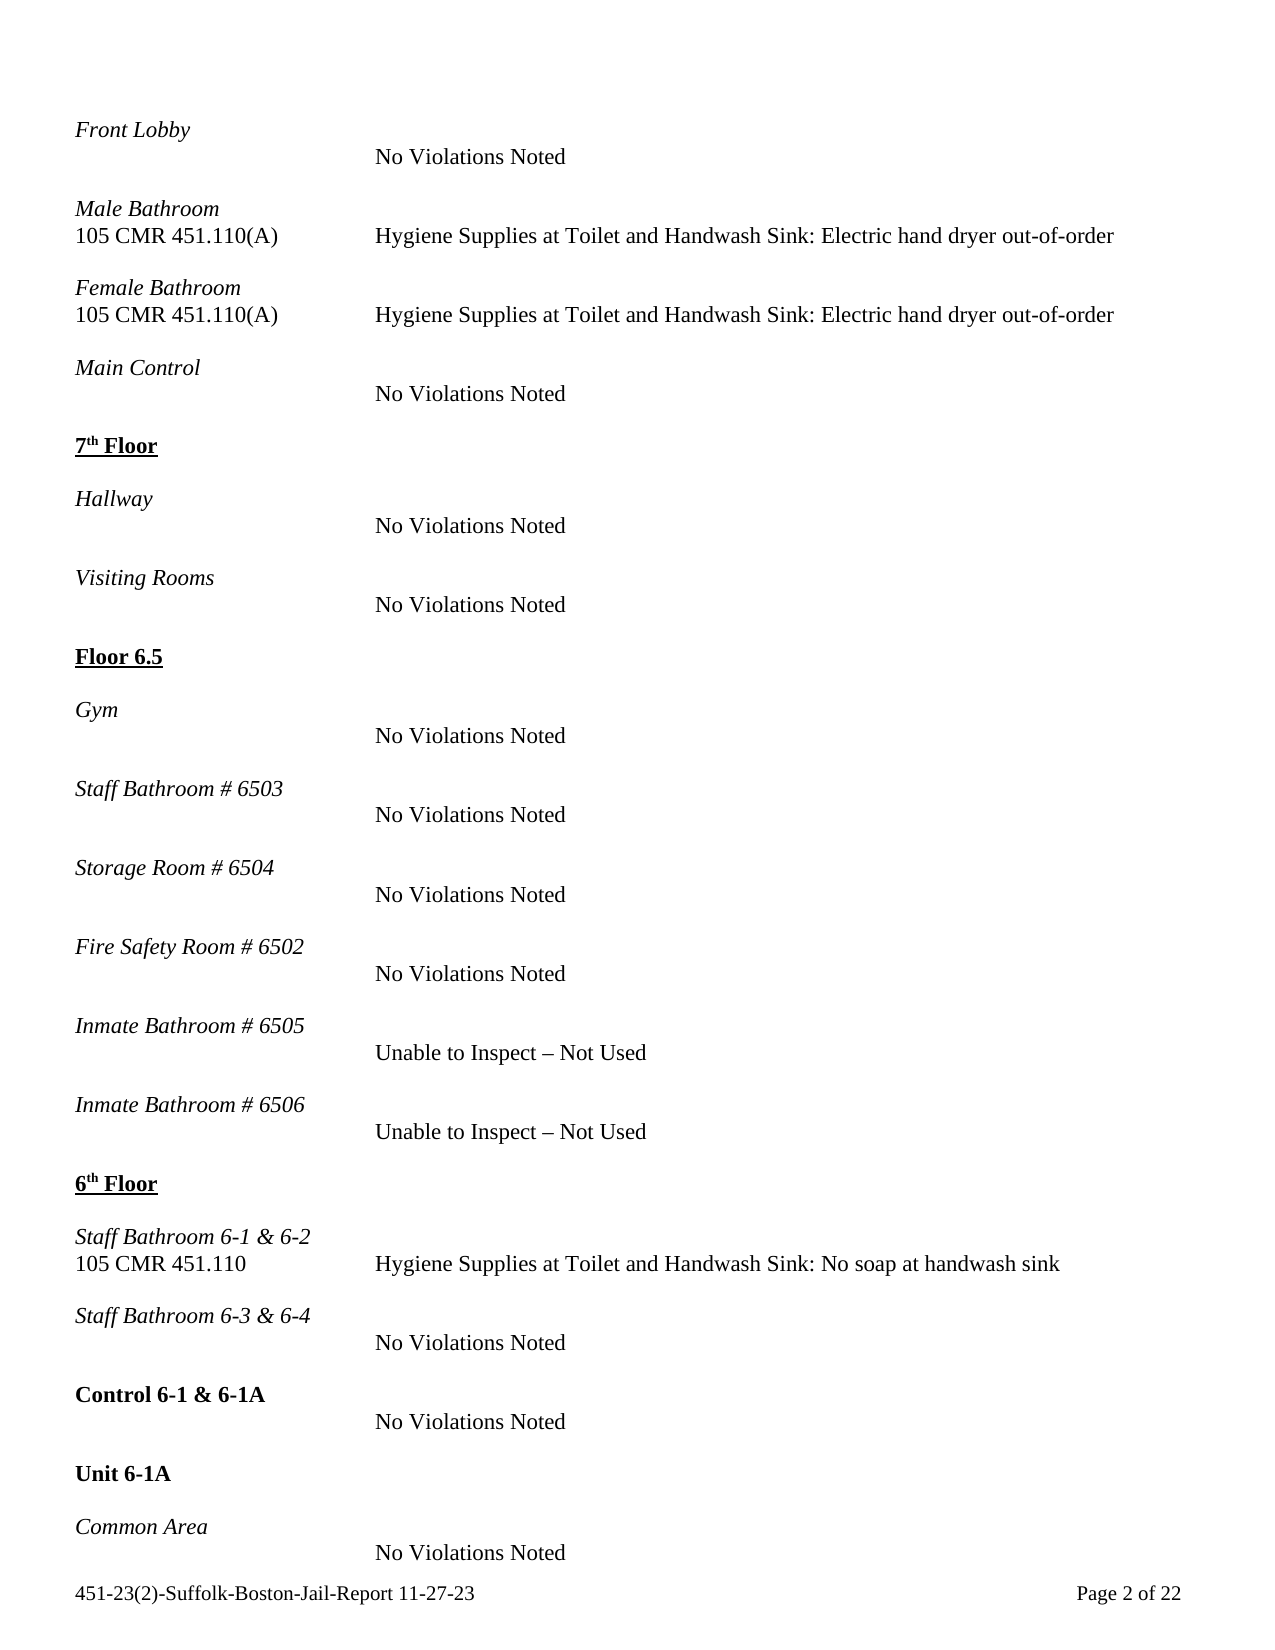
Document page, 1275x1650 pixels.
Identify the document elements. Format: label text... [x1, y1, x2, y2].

text 7th Floor [75, 433, 1200, 459]
text No Violations Noted [75, 802, 1200, 828]
text Staff Bathroom 6-1 & 6-2 [75, 1223, 1200, 1249]
text No Violations Noted [75, 1329, 1200, 1355]
text Unable to Inspect – Not Used [300, 1118, 1200, 1144]
text Female Bathroom [75, 274, 1200, 301]
text No Violations Noted [75, 881, 1200, 907]
text 105 CMR 451.110 Hygiene Supplies at Toilet and Handwash Sink: No soap at handwash sink [75, 1249, 1200, 1276]
text Fire Safety Room # 6502 [75, 933, 1200, 960]
text No Violations Noted [75, 512, 1200, 538]
text No Violations Noted [75, 380, 1200, 406]
text Male Bathroom [75, 195, 1200, 222]
text Staff Bathroom 6-3 & 6-4 [75, 1302, 1200, 1329]
text Inmate Bathroom # 6506 [75, 1091, 1200, 1118]
text 6th Floor [75, 1171, 1200, 1197]
text Front Lobby [75, 116, 1200, 143]
text 105 CMR 451.110(A) Hygiene Supplies at Toilet and Handwash Sink: Electric hand dryer out-of-order [75, 301, 1200, 327]
text No Violations Noted [75, 722, 1200, 749]
text Inmate Bathroom # 6505 [75, 1012, 1200, 1039]
text Unable to Inspect – Not Used [300, 1039, 1200, 1065]
text No Violations Noted [75, 591, 1200, 617]
text Main Control [75, 353, 1200, 380]
text No Violations Noted [75, 960, 1200, 986]
text Hallway [75, 485, 1200, 512]
text No Violations Noted [75, 1408, 1200, 1434]
text Unit 6-1A [75, 1460, 1200, 1487]
text 105 CMR 451.110(A) Hygiene Supplies at Toilet and Handwash Sink: Electric hand dryer out-of-order [75, 222, 1200, 248]
text No Violations Noted [75, 143, 1200, 169]
text Staff Bathroom # 6503 [75, 775, 1200, 802]
text Storage Room # 6504 [75, 854, 1200, 881]
text Control 6-1 & 6-1A [75, 1381, 1200, 1408]
text No Violations Noted [75, 1539, 1200, 1566]
text Common Area [75, 1513, 1200, 1539]
text Floor 6.5 [75, 643, 1200, 670]
text Gym [75, 696, 1200, 722]
text Visiting Rooms [75, 564, 1200, 591]
